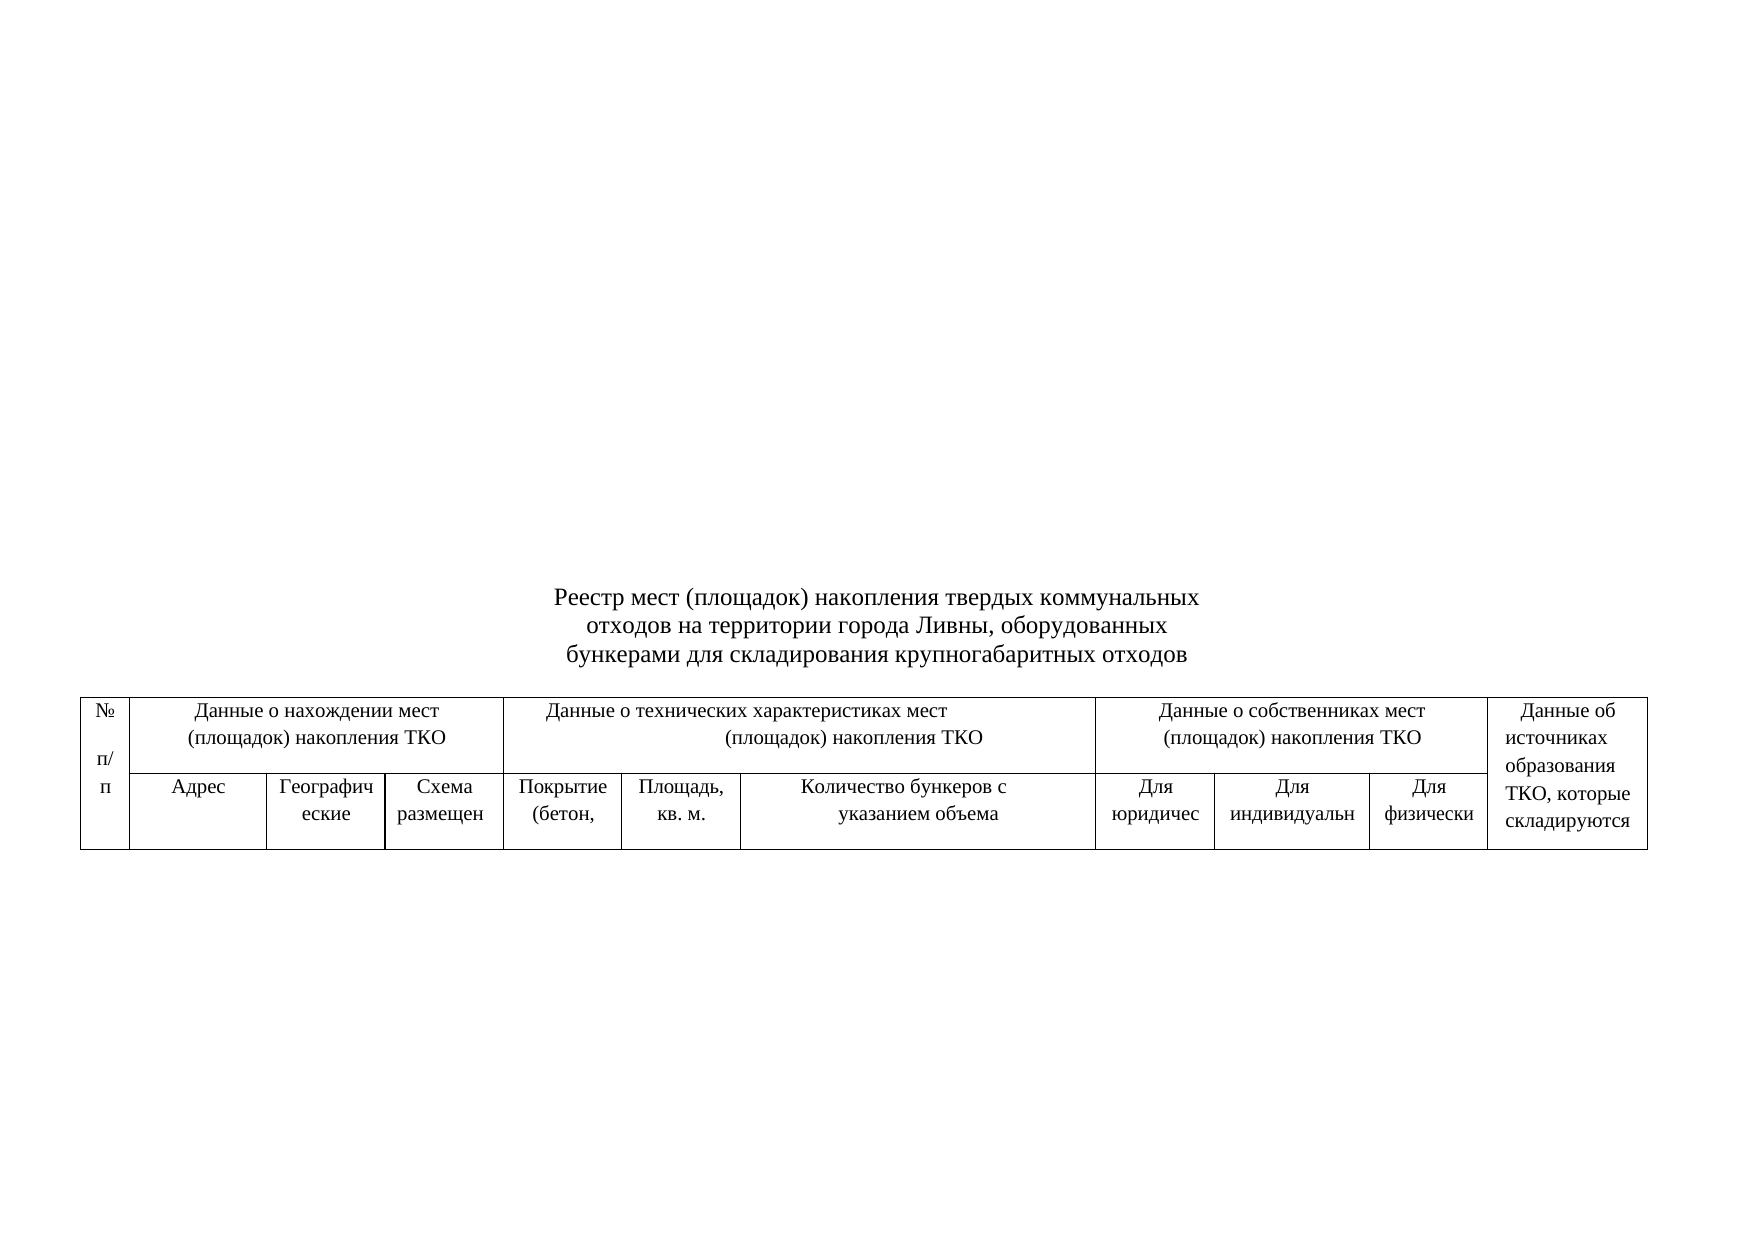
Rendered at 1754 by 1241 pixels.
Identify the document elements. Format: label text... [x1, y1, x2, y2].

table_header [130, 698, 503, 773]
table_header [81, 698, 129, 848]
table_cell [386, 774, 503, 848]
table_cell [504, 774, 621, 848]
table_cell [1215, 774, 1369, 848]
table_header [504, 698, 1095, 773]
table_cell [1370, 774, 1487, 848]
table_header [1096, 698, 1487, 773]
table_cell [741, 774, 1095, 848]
text Реестр мест (площадок) накопления твердых коммунальных отходов на территории города Ливны, оборудованных бункерами для складирования крупногабаритных отходов [546, 582, 1208, 668]
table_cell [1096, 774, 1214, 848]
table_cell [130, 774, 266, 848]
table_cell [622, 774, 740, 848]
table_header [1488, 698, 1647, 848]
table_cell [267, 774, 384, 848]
